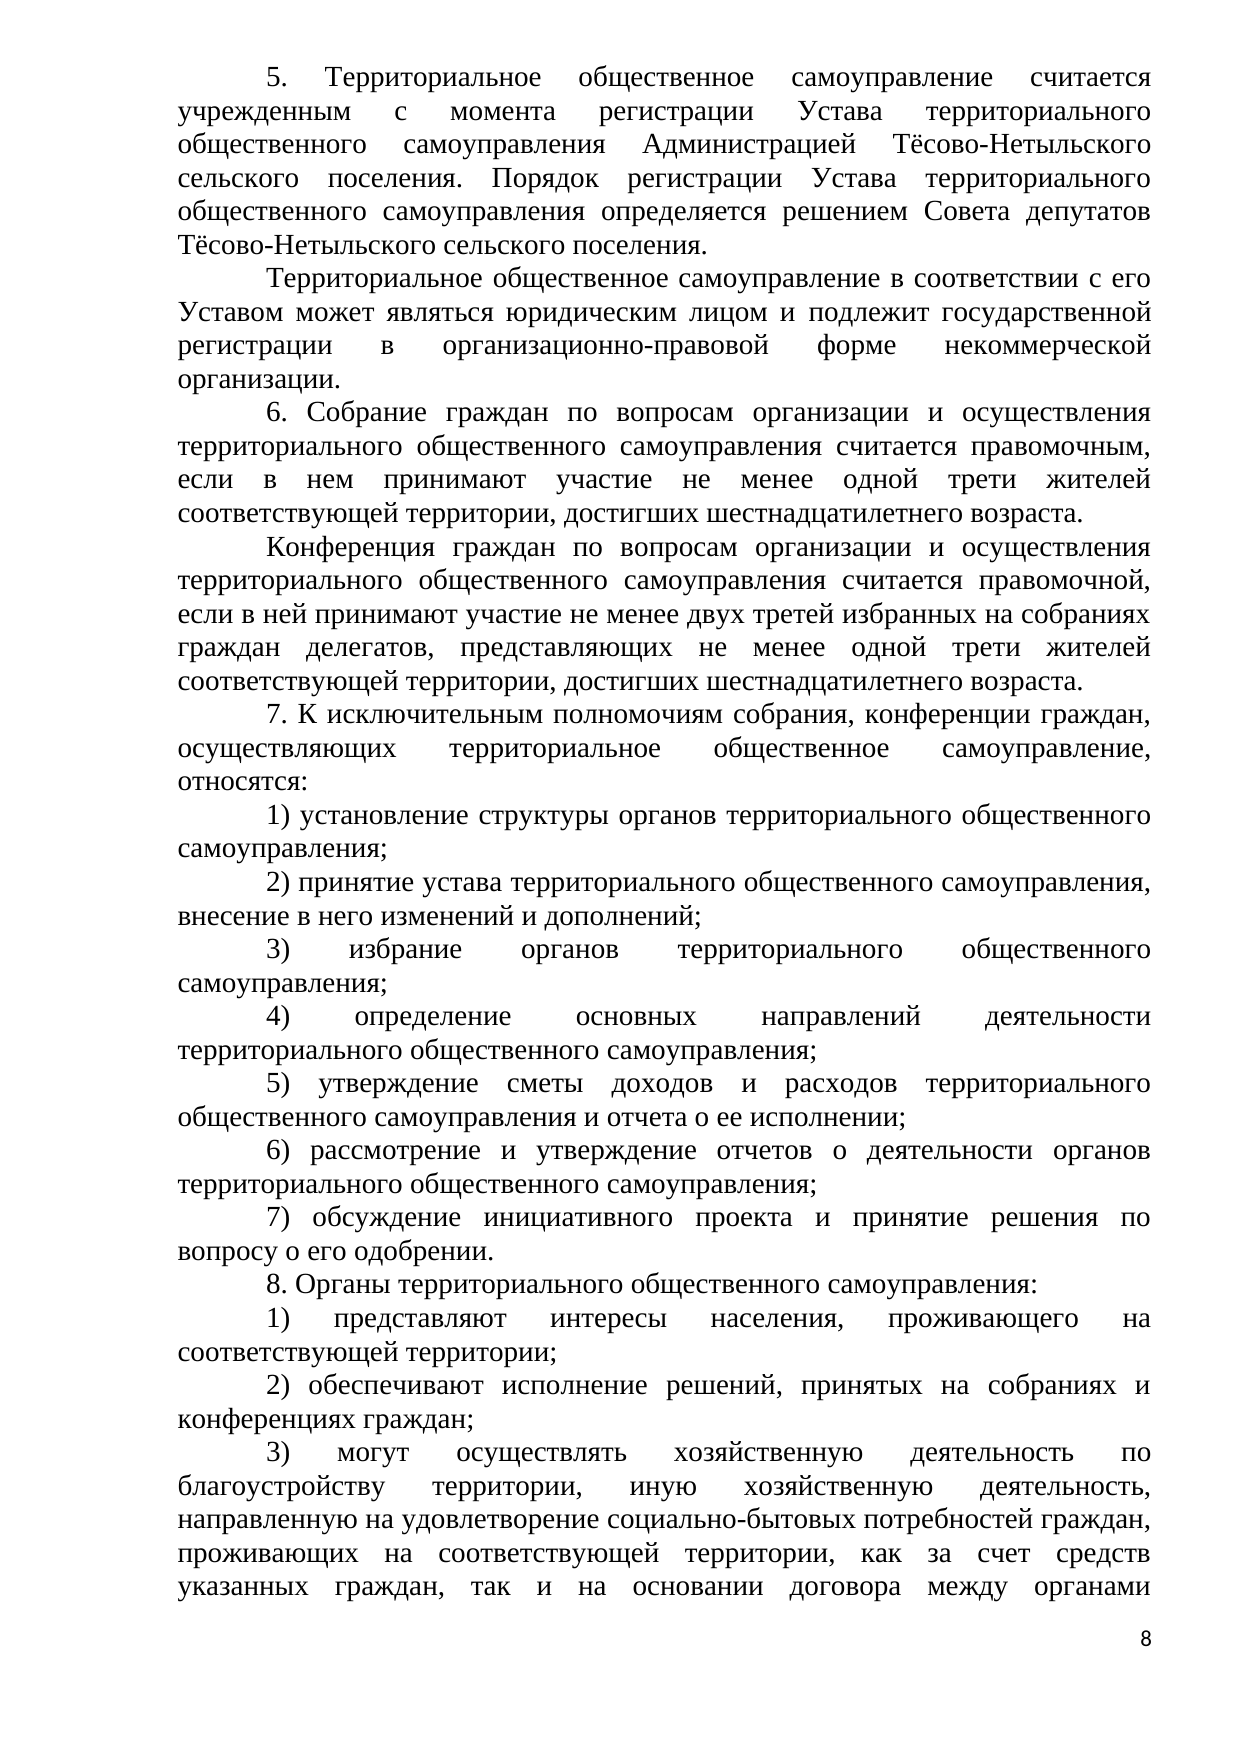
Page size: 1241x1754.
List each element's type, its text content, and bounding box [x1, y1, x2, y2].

text 6. Собрание граждан по вопросам организации и осуществления территориального общественного самоуправления считается правомочным, если в нем принимают участие не менее одной трети жителей соответствующей территории, достигших шестнадцатилетнего возраста. [177, 394, 1152, 529]
text 5. Территориальное общественное самоуправление считается учрежденным с момента регистрации Устава территориального общественного самоуправления Администрацией Тёсово-Нетыльского сельского поселения. Порядок регистрации Устава территориального общественного самоуправления определяется решением Совета депутатов Тёсово-Нетыльского сельского поселения. [177, 59, 1152, 260]
text 1) установление структуры органов территориального общественного самоуправления; [177, 797, 1152, 864]
text 7) обсуждение инициативного проекта и принятие решения по вопросу о его одобрении. [177, 1199, 1152, 1267]
text 5) утверждение сметы доходов и расходов территориального общественного самоуправления и отчета о ее исполнении; [177, 1065, 1152, 1132]
text 2) принятие устава территориального общественного самоуправления, внесение в него изменений и дополнений; [177, 864, 1152, 931]
text 6) рассмотрение и утверждение отчетов о деятельности органов территориального общественного самоуправления; [177, 1132, 1152, 1199]
text 2) обеспечивают исполнение решений, принятых на собраниях и конференциях граждан; [177, 1367, 1152, 1434]
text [177, 1434, 1152, 1602]
text 4) определение основных направлений деятельности территориального общественного самоуправления; [177, 998, 1152, 1065]
text 8. Органы территориального общественного самоуправления: [177, 1267, 1152, 1300]
text 3) избрание органов территориального общественного самоуправления; [177, 931, 1152, 998]
text 7. К исключительным полномочиям собрания, конференции граждан, осуществляющих территориальное общественное самоуправление, относятся: [177, 696, 1152, 797]
text Конференция граждан по вопросам организации и осуществления территориального общественного самоуправления считается правомочной, если в ней принимают участие не менее двух третей избранных на собраниях граждан делегатов, представляющих не менее одной трети жителей соответствующей территории, достигших шестнадцатилетнего возраста. [177, 529, 1152, 696]
text Территориальное общественное самоуправление в соответствии с его Уставом может являться юридическим лицом и подлежит государственной регистрации в организационно-правовой форме некоммерческой организации. [177, 260, 1152, 394]
text 1) представляют интересы населения, проживающего на соответствующей территории; [177, 1300, 1152, 1367]
